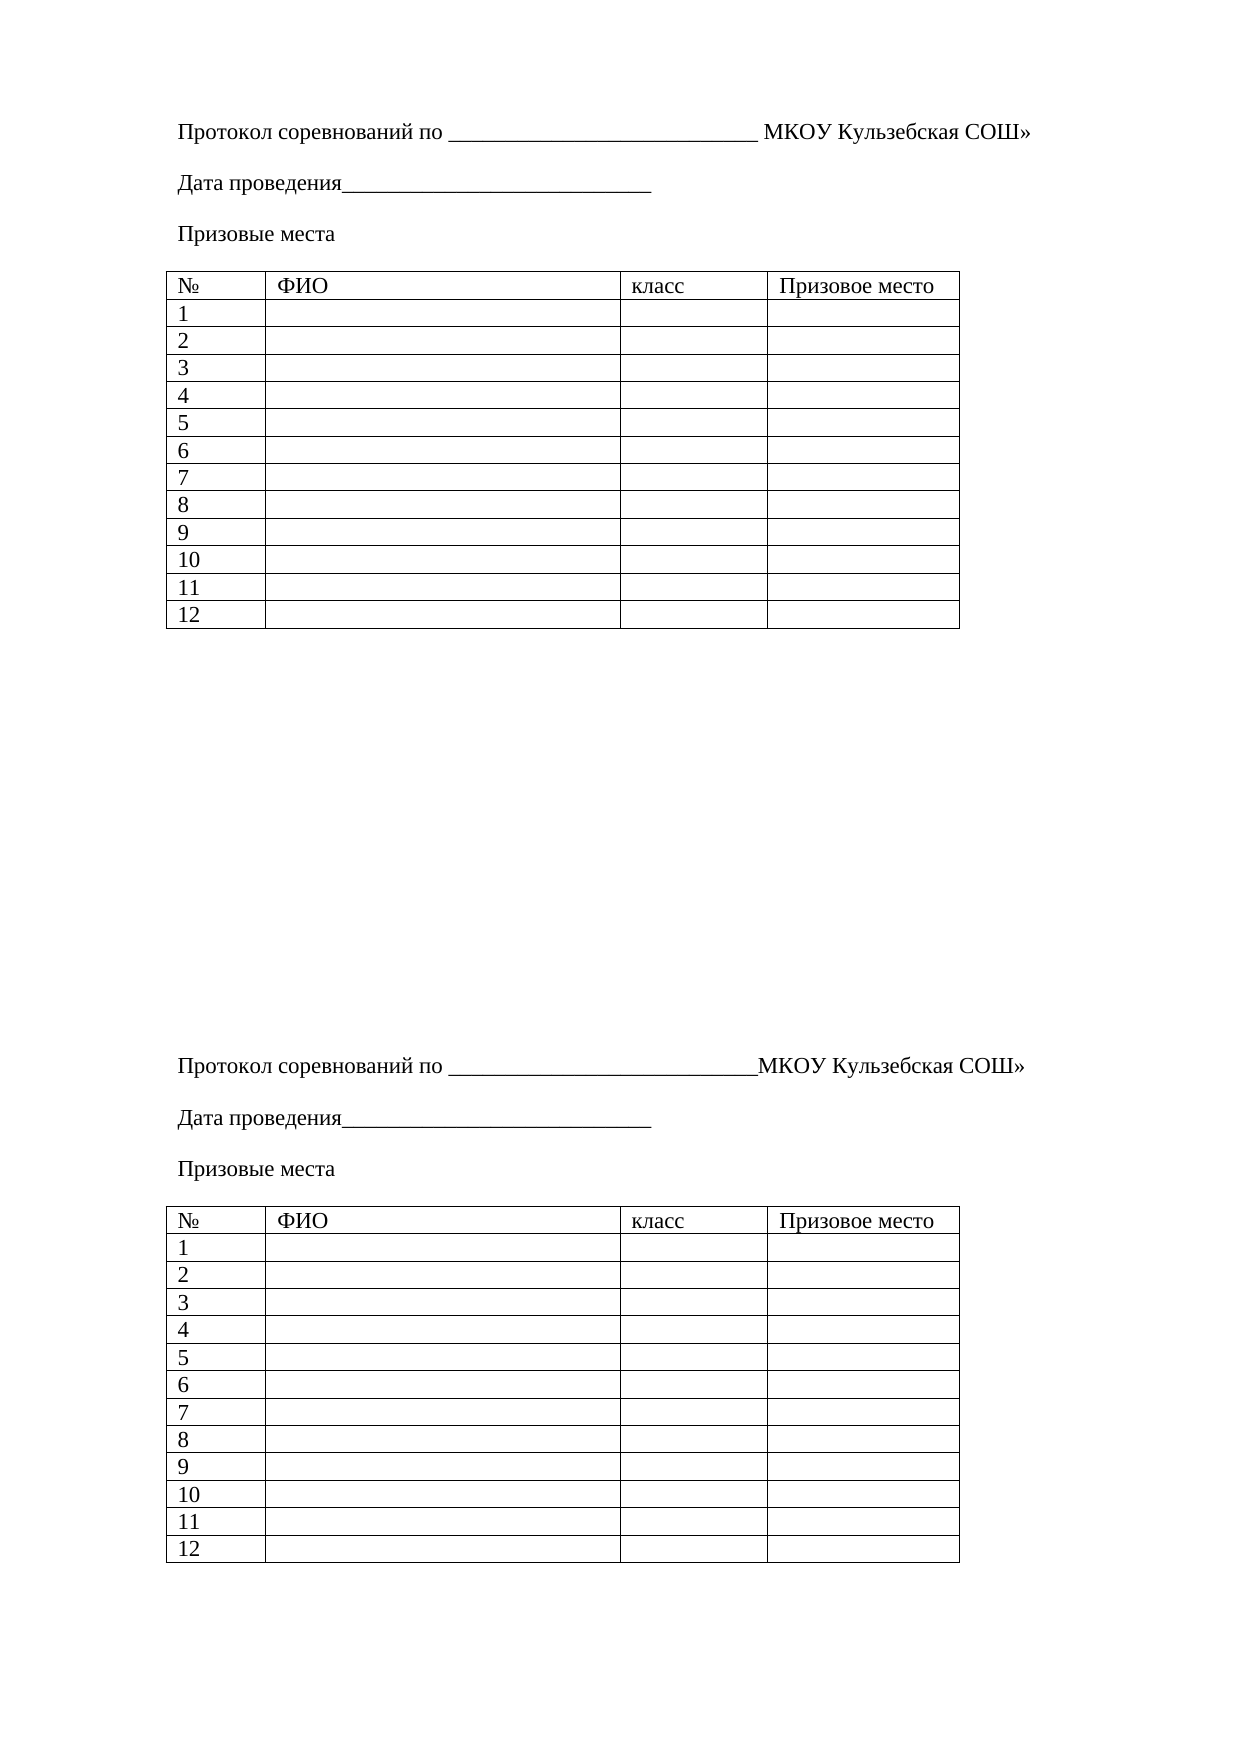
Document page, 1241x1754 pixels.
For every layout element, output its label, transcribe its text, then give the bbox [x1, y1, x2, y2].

table_cell [621, 1316, 767, 1343]
table_cell [621, 1453, 767, 1480]
text Призовые места [177, 220, 1152, 247]
text Дата проведения___________________________ [177, 1104, 1152, 1130]
table_cell [768, 300, 959, 326]
table_cell [768, 1508, 959, 1534]
table_cell [768, 601, 959, 627]
table_cell [621, 409, 767, 436]
table_cell 6 [167, 437, 265, 463]
table_cell [768, 574, 959, 600]
table_cell 10 [167, 1481, 265, 1507]
table_cell [621, 1371, 767, 1397]
table_cell [621, 300, 767, 326]
table_cell [768, 1536, 959, 1562]
table_header ФИО [266, 272, 620, 299]
table_cell [266, 546, 620, 573]
table_cell [768, 1316, 959, 1343]
table_cell 4 [167, 1316, 265, 1343]
table_cell [266, 327, 620, 353]
table_header Призовое место [768, 1207, 959, 1233]
table_cell 2 [167, 1262, 265, 1288]
table_header № [167, 1207, 265, 1233]
table_cell [621, 1426, 767, 1452]
table_cell 11 [167, 1508, 265, 1534]
table_cell [768, 519, 959, 545]
table_cell [621, 1262, 767, 1288]
table_cell 2 [167, 327, 265, 353]
table_header № [167, 272, 265, 299]
table_cell 9 [167, 1453, 265, 1480]
text Протокол соревнований по ___________________________ МКОУ Кульзебская СОШ» [177, 118, 1152, 144]
table_cell [768, 409, 959, 436]
table_cell 12 [167, 601, 265, 627]
table_cell 1 [167, 1234, 265, 1261]
table_cell [266, 300, 620, 326]
table_cell [266, 1289, 620, 1315]
table_cell [266, 1344, 620, 1370]
table_cell [768, 327, 959, 353]
table_cell [266, 382, 620, 408]
table_cell [768, 1399, 959, 1425]
table_cell [266, 574, 620, 600]
table_cell [768, 382, 959, 408]
table_cell [768, 437, 959, 463]
table_cell [266, 1453, 620, 1480]
table_cell [768, 464, 959, 490]
table_cell 8 [167, 491, 265, 518]
table_cell [266, 1371, 620, 1397]
table_cell [621, 437, 767, 463]
table_header класс [621, 272, 767, 299]
table_cell [266, 1481, 620, 1507]
table_cell [768, 1371, 959, 1397]
table_cell [768, 355, 959, 381]
table_cell [768, 1344, 959, 1370]
table_cell [768, 1262, 959, 1288]
table_cell 9 [167, 519, 265, 545]
table_cell [621, 546, 767, 573]
table_cell [621, 355, 767, 381]
table_cell [768, 1481, 959, 1507]
table_cell [266, 464, 620, 490]
table_cell [621, 574, 767, 600]
table_cell [621, 464, 767, 490]
table_cell 4 [167, 382, 265, 408]
text Протокол соревнований по ___________________________МКОУ Кульзебская СОШ» [177, 1053, 1152, 1079]
table_cell [266, 601, 620, 627]
table_header класс [621, 1207, 767, 1233]
table_cell 8 [167, 1426, 265, 1452]
table_cell 5 [167, 1344, 265, 1370]
table_cell [266, 519, 620, 545]
table_cell [266, 1426, 620, 1452]
table_cell 11 [167, 574, 265, 600]
text Дата проведения___________________________ [177, 169, 1152, 196]
table_cell [621, 1234, 767, 1261]
table_cell [266, 1316, 620, 1343]
table_cell 7 [167, 1399, 265, 1425]
table_cell [621, 1481, 767, 1507]
table_cell [621, 1508, 767, 1534]
table_cell [266, 1399, 620, 1425]
table_cell [768, 1453, 959, 1480]
table_cell [266, 1234, 620, 1261]
table_cell [621, 1536, 767, 1562]
table_cell [266, 1262, 620, 1288]
table_header ФИО [266, 1207, 620, 1233]
table_cell 12 [167, 1536, 265, 1562]
table_cell 6 [167, 1371, 265, 1397]
table_cell [266, 491, 620, 518]
text Призовые места [177, 1155, 1152, 1181]
table_cell [621, 491, 767, 518]
table_cell [768, 491, 959, 518]
table_cell [768, 1289, 959, 1315]
table_cell [621, 1344, 767, 1370]
table_cell [621, 1399, 767, 1425]
table_header Призовое место [768, 272, 959, 299]
table_cell [768, 546, 959, 573]
table_cell [266, 1508, 620, 1534]
table_cell [768, 1234, 959, 1261]
table_cell 3 [167, 1289, 265, 1315]
table_cell [621, 601, 767, 627]
table_cell [621, 1289, 767, 1315]
table_cell [266, 1536, 620, 1562]
table_cell [621, 382, 767, 408]
table_cell [266, 409, 620, 436]
table_cell 10 [167, 546, 265, 573]
table_cell 3 [167, 355, 265, 381]
table_cell 5 [167, 409, 265, 436]
table_cell [768, 1426, 959, 1452]
table_cell 7 [167, 464, 265, 490]
table_cell [621, 327, 767, 353]
table_cell [266, 437, 620, 463]
table_cell [266, 355, 620, 381]
table_cell 1 [167, 300, 265, 326]
table_cell [621, 519, 767, 545]
